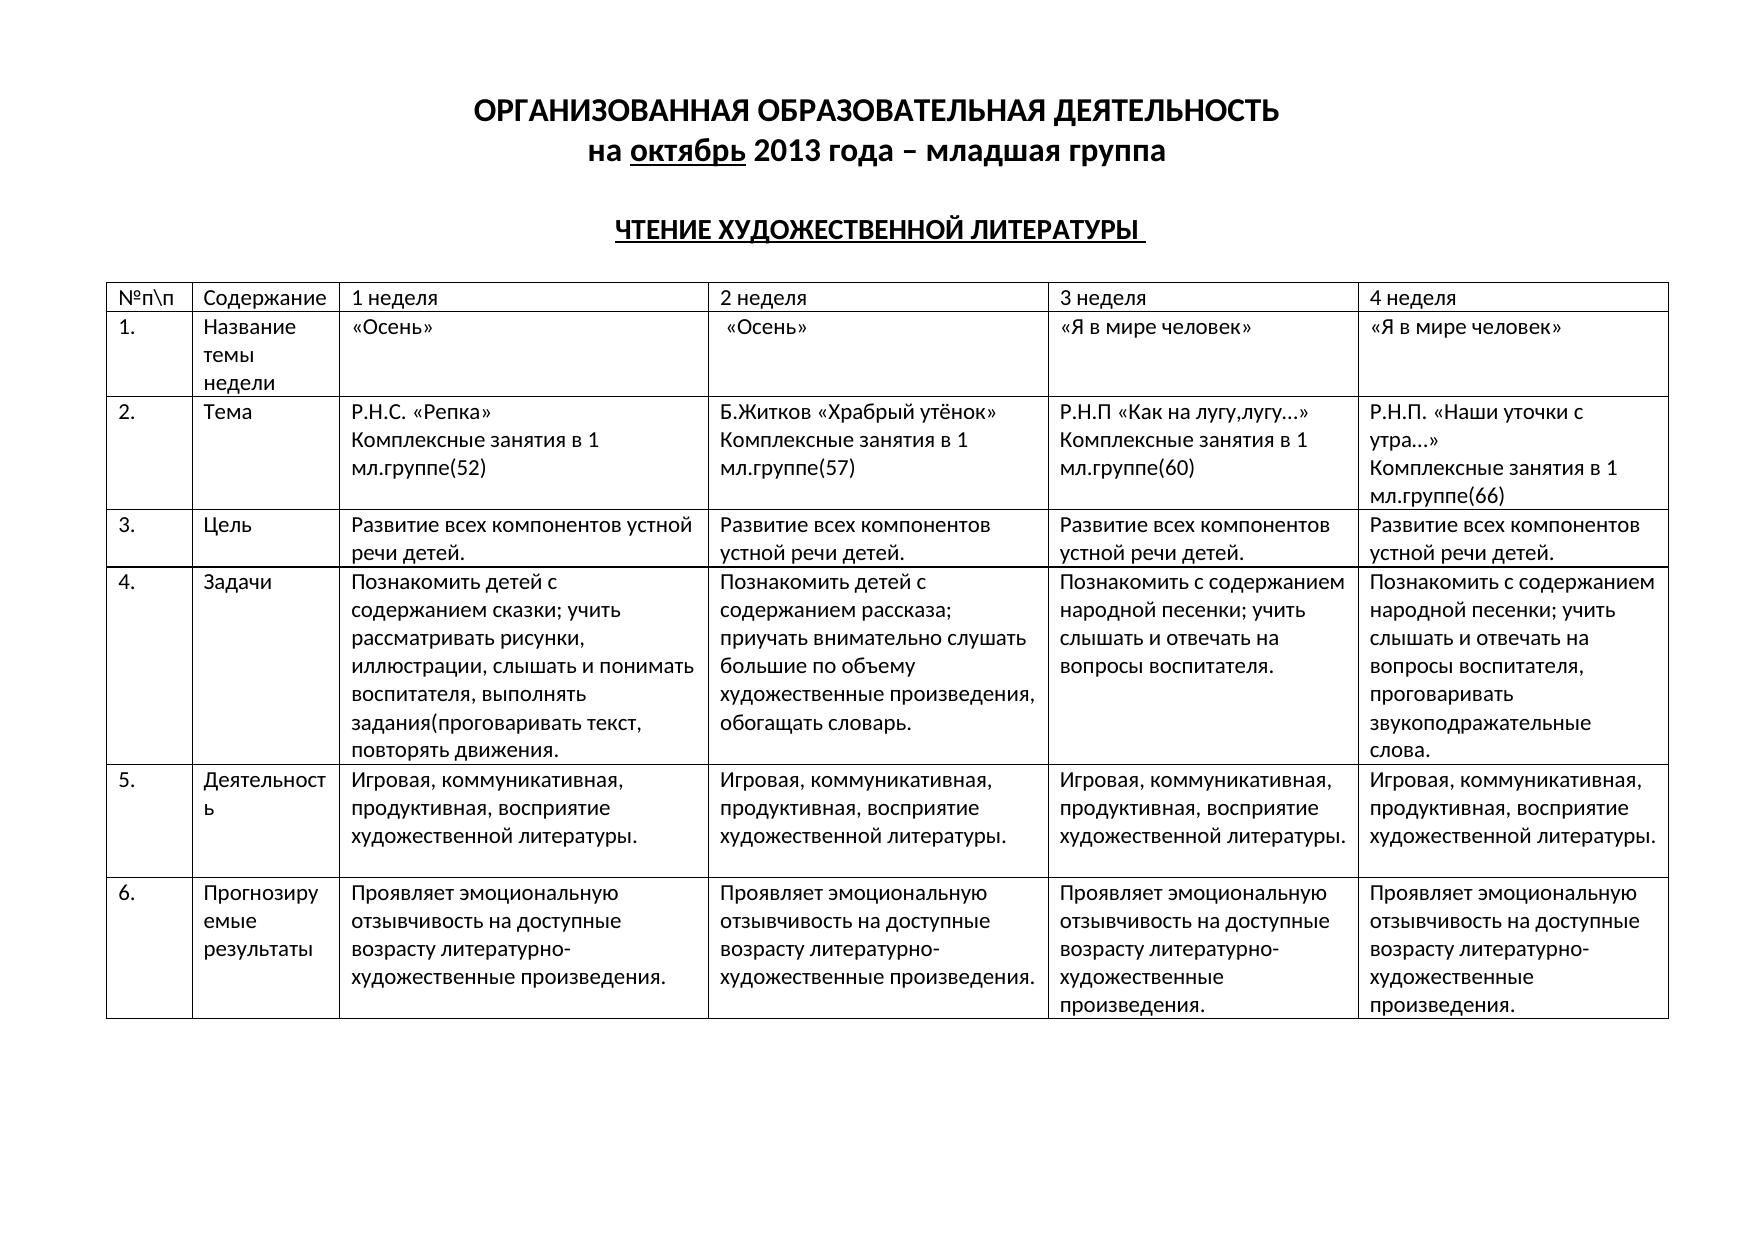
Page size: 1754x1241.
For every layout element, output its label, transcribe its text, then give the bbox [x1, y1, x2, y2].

table_cell Познакомить детей с содержанием сказки; учить рассматривать рисунки, иллюстрации, слышать и понимать воспитателя, выполнять задания(проговаривать текст, повторять движения. [340, 568, 708, 764]
table_cell Развитие всех компонентов устной речи детей. [709, 510, 1048, 566]
table_cell Проявляет эмоциональную отзывчивость на доступные возрасту литературно-художественные произведения. [340, 878, 708, 1018]
table_cell «Осень» [709, 312, 1048, 396]
table_cell Цель [193, 510, 339, 566]
table_cell Развитие всех компонентов устной речи детей. [1359, 510, 1668, 566]
table_cell 4. [107, 568, 192, 764]
table_cell Р.Н.С. «Репка» Комплексные занятия в 1 мл.группе(52) [340, 397, 708, 509]
table_header 4 неделя [1359, 283, 1668, 311]
table_cell Игровая, коммуникативная, продуктивная, восприятие художественной литературы. [1049, 765, 1358, 877]
table_cell Проявляет эмоциональную отзывчивость на доступные возрасту литературно-художественные произведения. [1049, 878, 1358, 1018]
table_cell Тема [193, 397, 339, 509]
text на октябрь 2013 года – младшая группа [118, 129, 1636, 170]
table_cell Задачи [193, 568, 339, 764]
table_cell Деятельность [193, 765, 339, 877]
table_cell 6. [107, 878, 192, 1018]
table_header №п\п [107, 283, 192, 311]
table_cell 3. [107, 510, 192, 566]
table_cell Проявляет эмоциональную отзывчивость на доступные возрасту литературно-художественные произведения. [709, 878, 1048, 1018]
table_header 3 неделя [1049, 283, 1358, 311]
table_cell 5. [107, 765, 192, 877]
table_cell Познакомить с содержанием народной песенки; учить слышать и отвечать на вопросы воспитателя, проговаривать звукоподражательные слова. [1359, 568, 1668, 764]
table_cell Прогнозируемые результаты [193, 878, 339, 1018]
table_header Содержание [193, 283, 339, 311]
table_cell Развитие всех компонентов устной речи детей. [1049, 510, 1358, 566]
table_header 2 неделя [709, 283, 1048, 311]
table_cell Название темы недели [193, 312, 339, 396]
text ОРГАНИЗОВАННАЯ ОБРАЗОВАТЕЛЬНАЯ ДЕЯТЕЛЬНОСТЬ [118, 89, 1636, 129]
table_cell «Я в мире человек» [1049, 312, 1358, 396]
table_cell Игровая, коммуникативная, продуктивная, восприятие художественной литературы. [709, 765, 1048, 877]
table_cell «Я в мире человек» [1359, 312, 1668, 396]
text Чтение художественной литературы [118, 211, 1636, 246]
table_cell Познакомить с содержанием народной песенки; учить слышать и отвечать на вопросы воспитателя. [1049, 568, 1358, 764]
table_cell Познакомить детей с содержанием рассказа; приучать внимательно слушать большие по объему художественные произведения, обогащать словарь. [709, 568, 1048, 764]
table_cell Б.Житков «Храбрый утёнок» Комплексные занятия в 1 мл.группе(57) [709, 397, 1048, 509]
table_cell «Осень» [340, 312, 708, 396]
table_header 1 неделя [340, 283, 708, 311]
table_cell Игровая, коммуникативная, продуктивная, восприятие художественной литературы. [340, 765, 708, 877]
table_cell 1. [107, 312, 192, 396]
table_cell Игровая, коммуникативная, продуктивная, восприятие художественной литературы. [1359, 765, 1668, 877]
table_cell Р.Н.П. «Наши уточки с утра…» Комплексные занятия в 1 мл.группе(66) [1359, 397, 1668, 509]
table_cell Развитие всех компонентов устной речи детей. [340, 510, 708, 566]
table_cell 2. [107, 397, 192, 509]
table_cell Проявляет эмоциональную отзывчивость на доступные возрасту литературно-художественные произведения. [1359, 878, 1668, 1018]
table_cell Р.Н.П «Как на лугу,лугу…» Комплексные занятия в 1 мл.группе(60) [1049, 397, 1358, 509]
